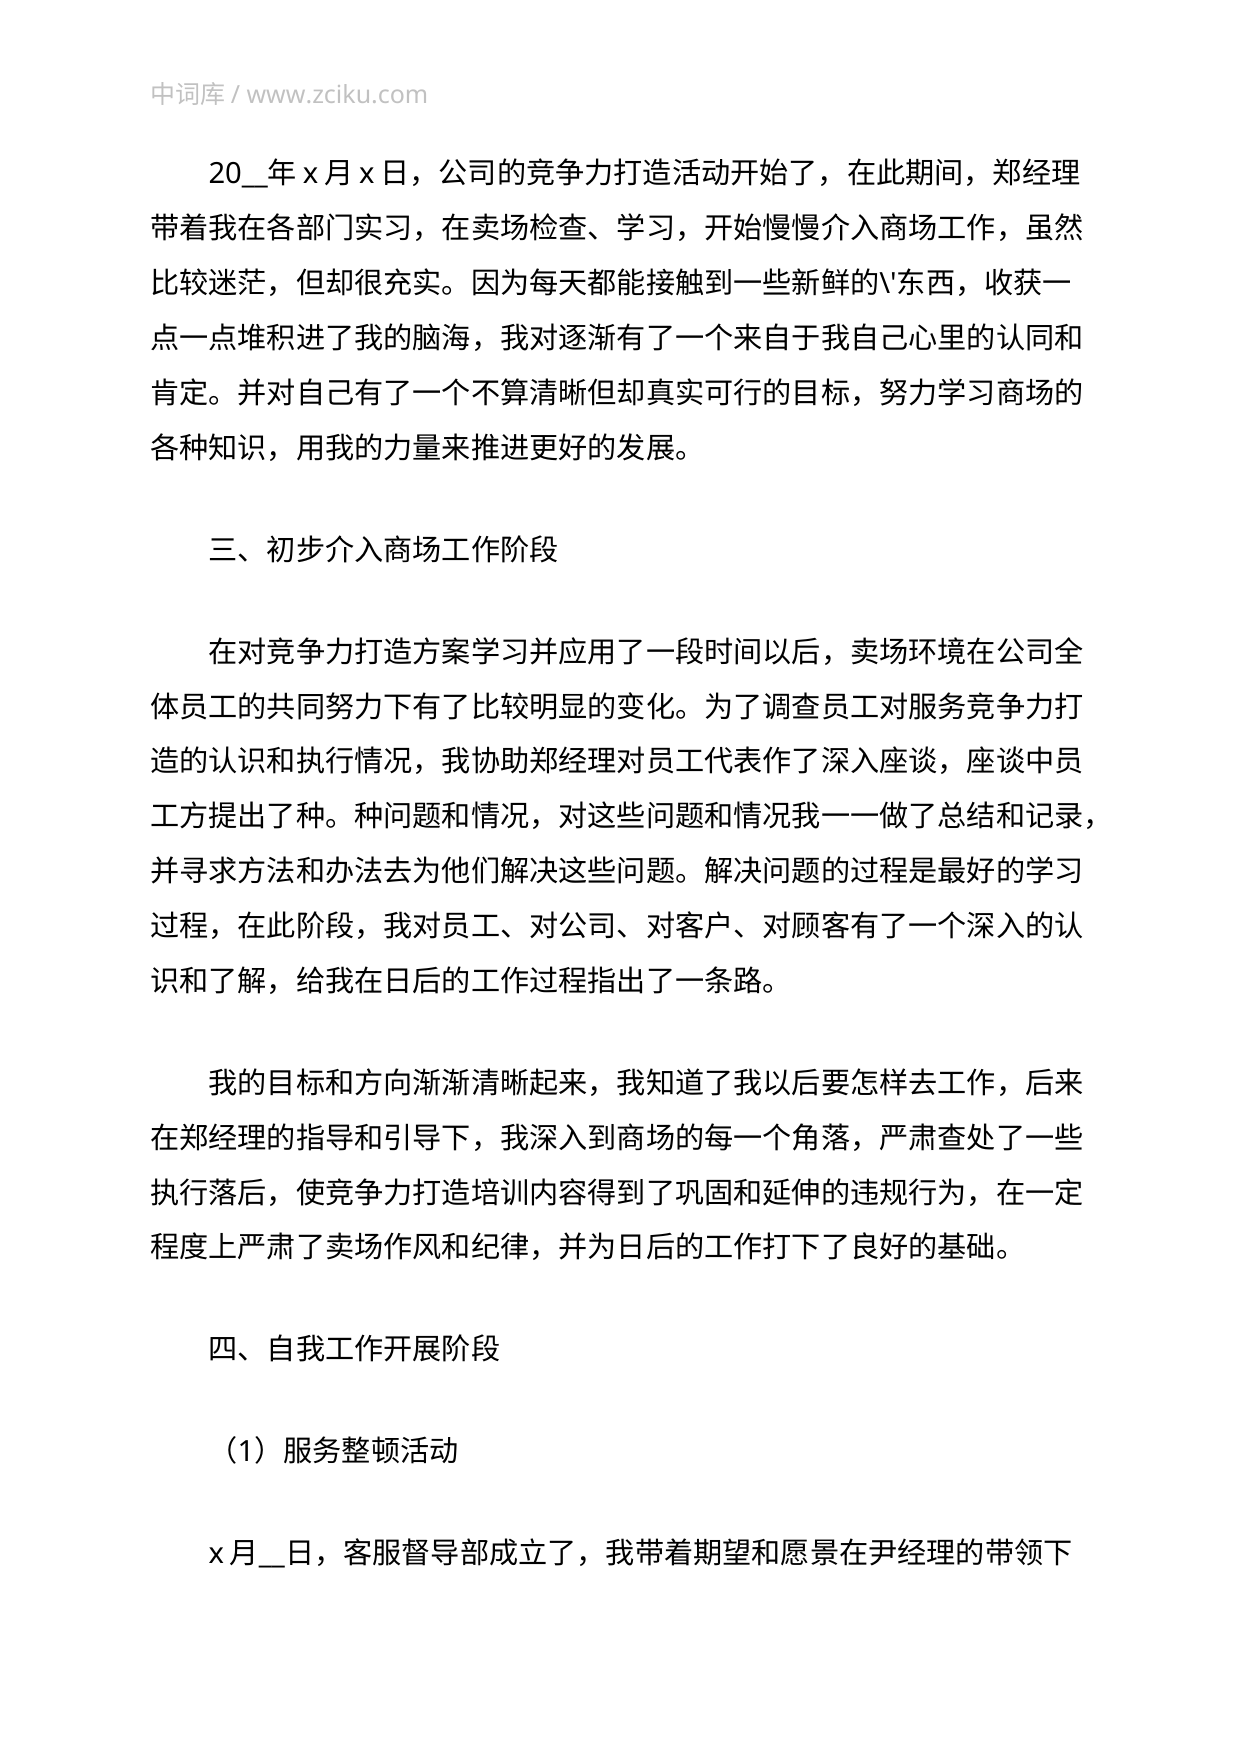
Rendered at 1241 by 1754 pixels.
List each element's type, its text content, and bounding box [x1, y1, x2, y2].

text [150, 1529, 1090, 1572]
text （1）服务整顿活动 [150, 1428, 1090, 1470]
text 20__年x月x日，公司的竞争力打造活动开始了，在此期间，郑经理带着我在各部门实习，在卖场检查、学习，开始慢慢介入商场工作，虽然比较迷茫，但却很充实。因为每天都能接触到一些新鲜的\'东西，收获一点一点堆积进了我的脑海，我对逐渐有了一个来自于我自己心里的认同和肯定。并对自己有了一个不算清晰但却真实可行的目标，努力学习商场的各种知识，用我的力量来推进更好的发展。 [150, 150, 1090, 467]
text 三、初步介入商场工作阶段 [150, 526, 1090, 569]
text 在对竞争力打造方案学习并应用了一段时间以后，卖场环境在公司全体员工的共同努力下有了比较明显的变化。为了调查员工对服务竞争力打造的认识和执行情况，我协助郑经理对员工代表作了深入座谈，座谈中员工方提出了种。种问题和情况，对这些问题和情况我一一做了总结和记录，并寻求方法和办法去为他们解决这些问题。解决问题的过程是最好的学习过程，在此阶段，我对员工、对公司、对客户、对顾客有了一个深入的认识和了解，给我在日后的工作过程指出了一条路。 [150, 628, 1090, 1000]
text 四、自我工作开展阶段 [150, 1326, 1090, 1368]
text 我的目标和方向渐渐清晰起来，我知道了我以后要怎样去工作，后来在郑经理的指导和引导下，我深入到商场的每一个角落，严肃查处了一些执行落后，使竞争力打造培训内容得到了巩固和延伸的违规行为，在一定程度上严肃了卖场作风和纪律，并为日后的工作打下了良好的基础。 [150, 1059, 1090, 1266]
